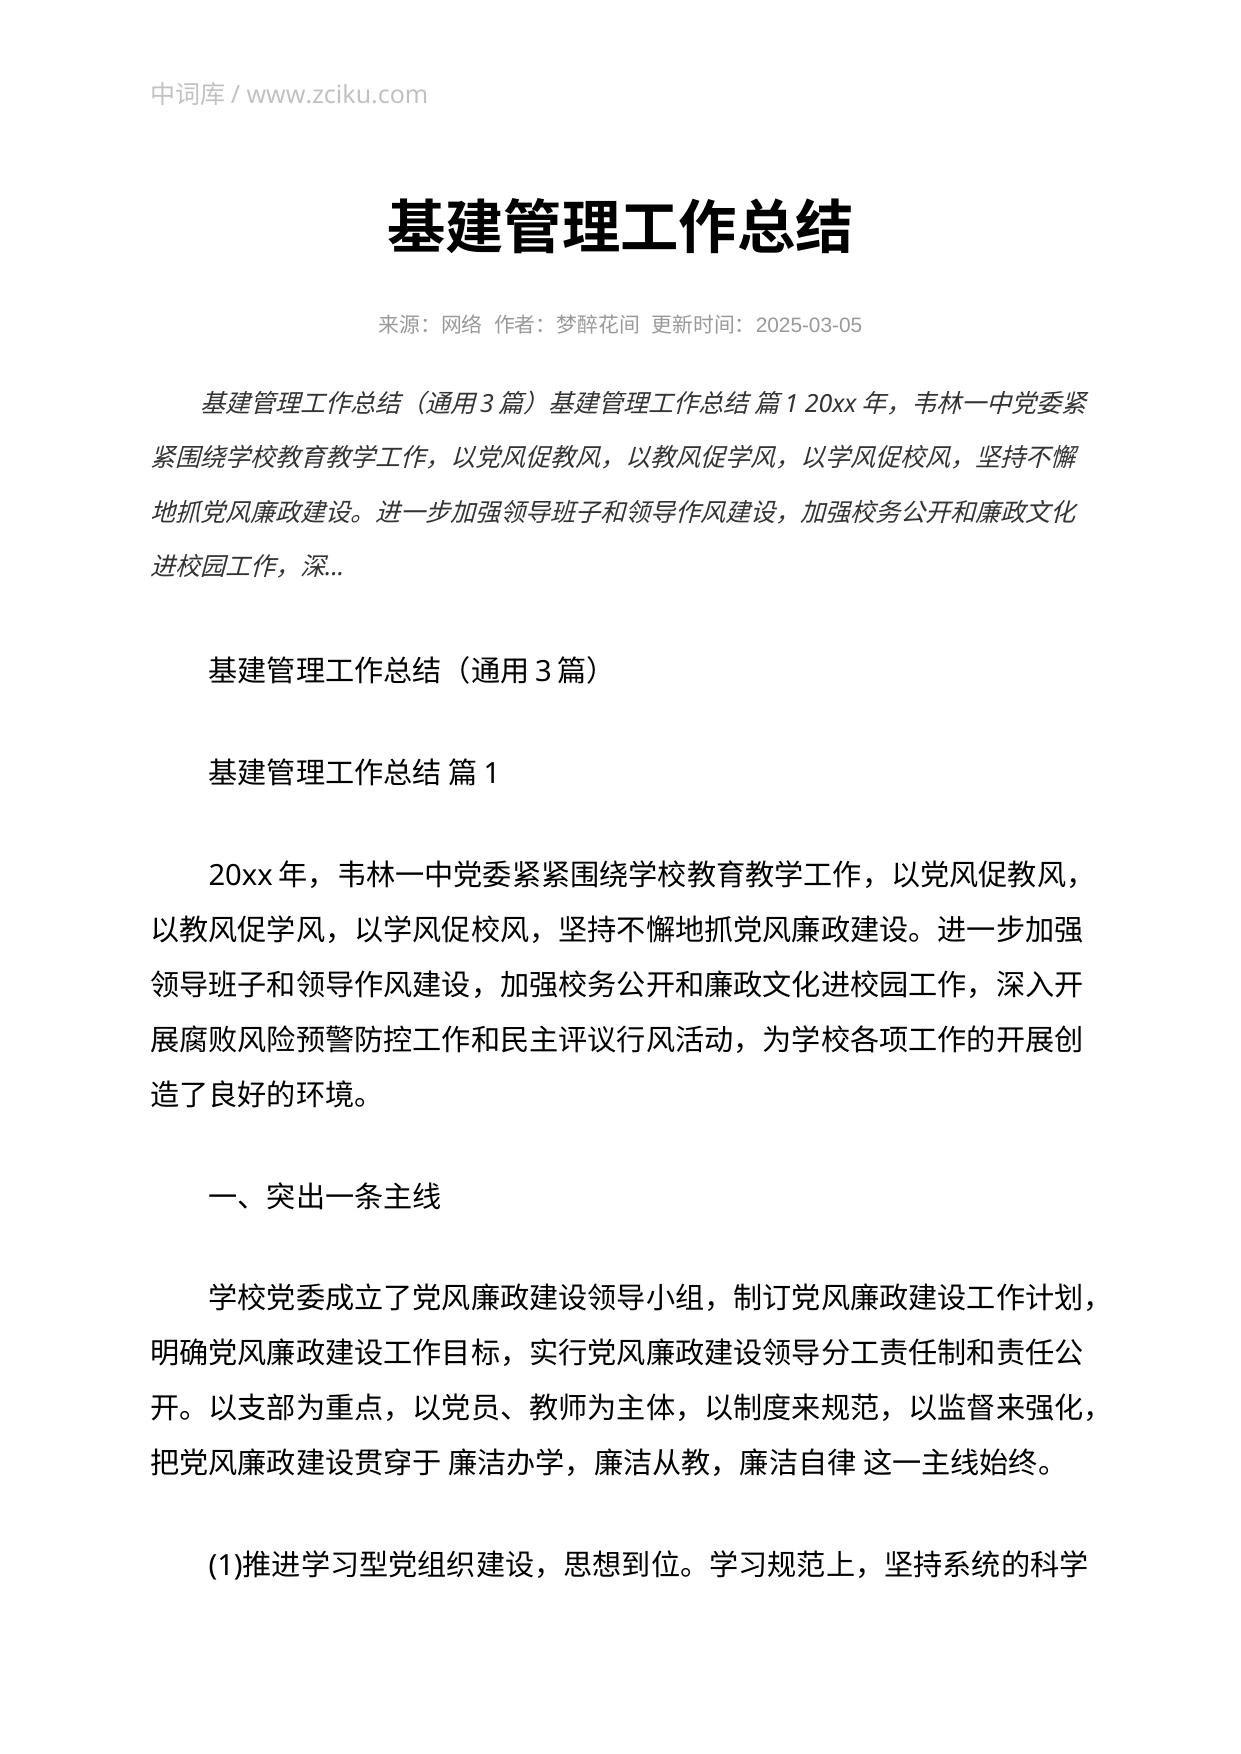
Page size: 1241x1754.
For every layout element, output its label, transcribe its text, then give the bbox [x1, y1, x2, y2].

text 20xx年，韦林一中党委紧紧围绕学校教育教学工作，以党风促教风，以教风促学风，以学风促校风，坚持不懈地抓党风廉政建设。进一步加强领导班子和领导作风建设，加强校务公开和廉政文化进校园工作，深入开展腐败风险预警防控工作和民主评议行风活动，为学校各项工作的开展创造了良好的环境。 [150, 852, 1090, 1114]
subtitle 基建管理工作总结 [150, 181, 1090, 266]
text 基建管理工作总结（通用3篇）基建管理工作总结 篇1 20xx年，韦林一中党委紧紧围绕学校教育教学工作，以党风促教风，以教风促学风，以学风促校风，坚持不懈地抓党风廉政建设。进一步加强领导班子和领导作风建设，加强校务公开和廉政文化进校园工作，深... [150, 383, 1090, 583]
text 一、突出一条主线 [150, 1173, 1090, 1216]
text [150, 1541, 1090, 1584]
text 基建管理工作总结（通用3篇） [150, 648, 1090, 690]
text 来源：网络 作者：梦醉花间 更新时间：2025-03-05 [150, 313, 1090, 337]
text 基建管理工作总结 篇1 [150, 750, 1090, 792]
text 学校党委成立了党风廉政建设领导小组，制订党风廉政建设工作计划，明确党风廉政建设工作目标，实行党风廉政建设领导分工责任制和责任公开。以支部为重点，以党员、教师为主体，以制度来规范，以监督来强化，把党风廉政建设贯穿于 廉洁办学，廉洁从教，廉洁自律 这一主线始终。 [150, 1275, 1090, 1482]
